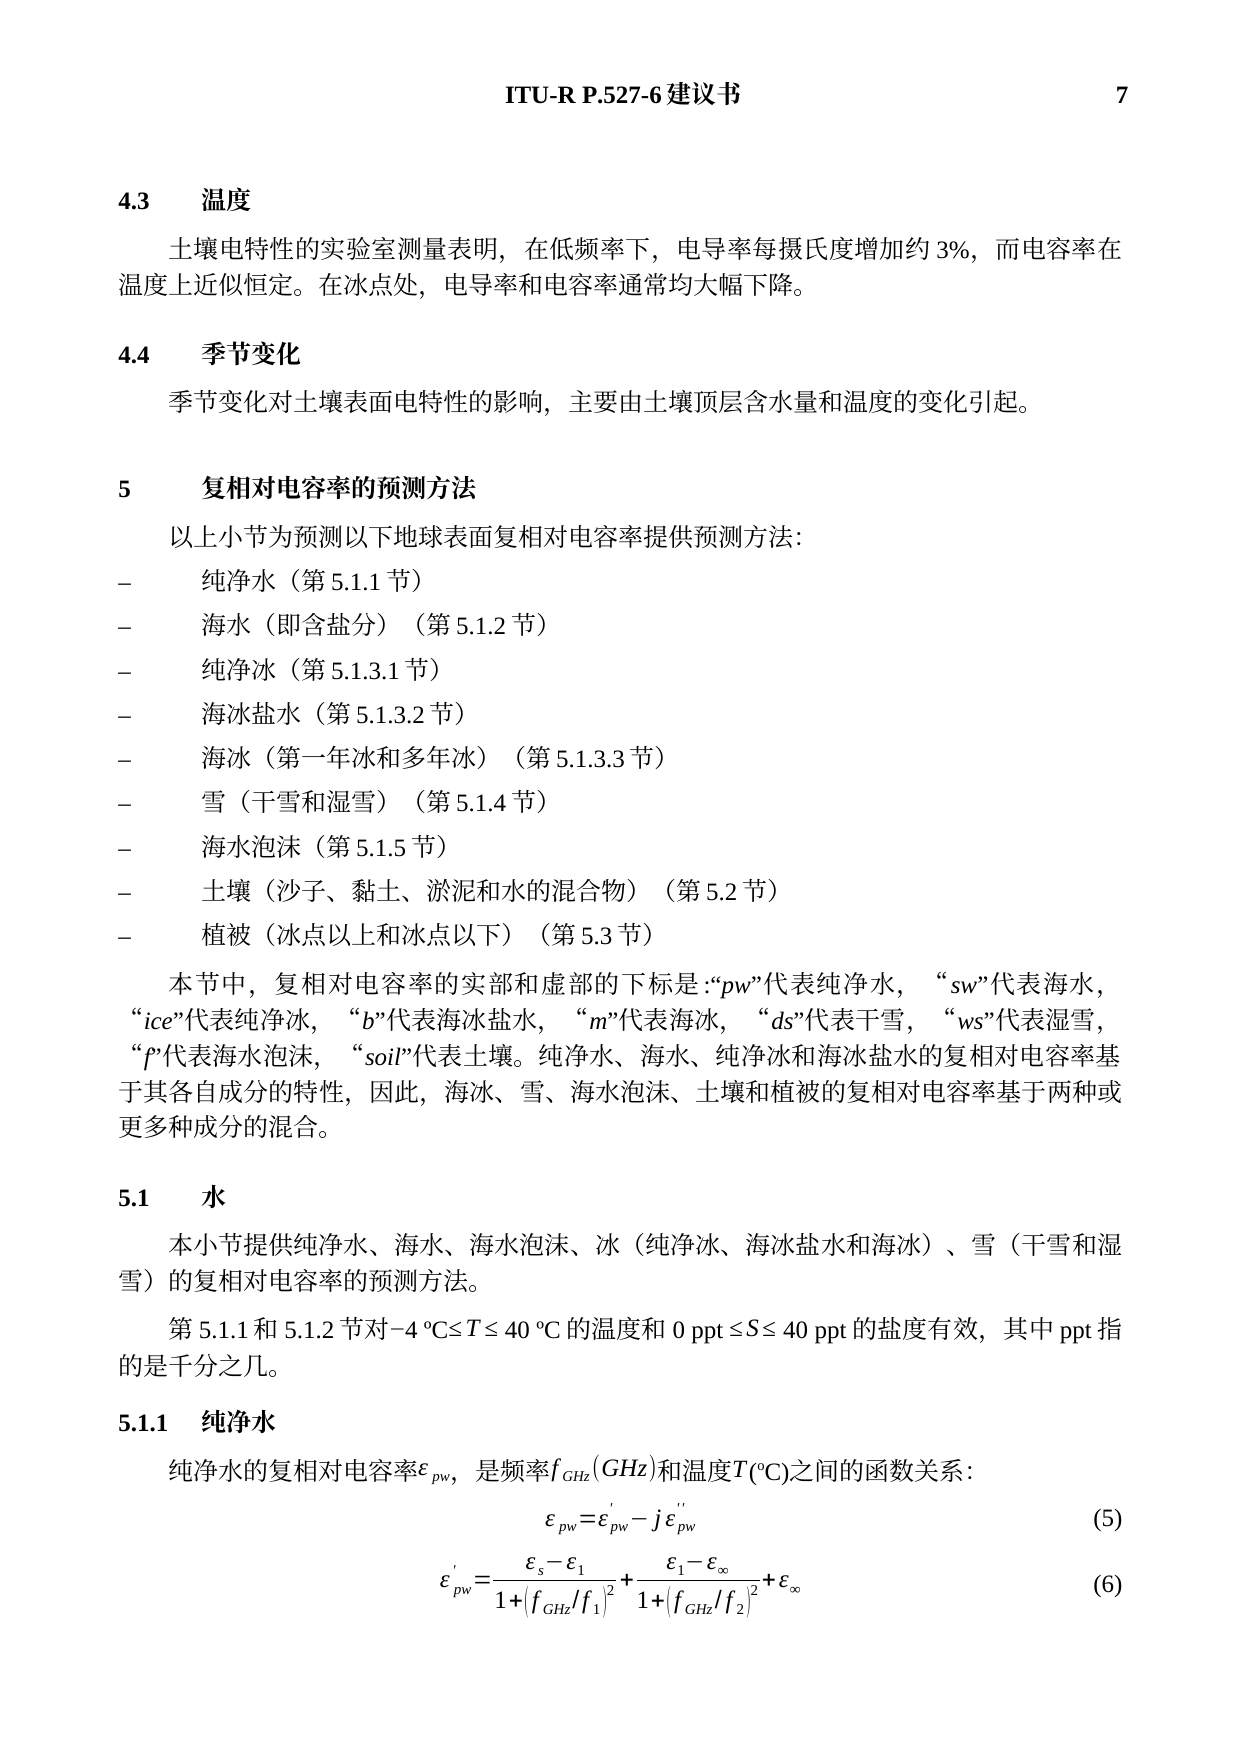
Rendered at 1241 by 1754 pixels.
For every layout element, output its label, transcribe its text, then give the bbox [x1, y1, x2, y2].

text – 海水泡沫（第5.1.5节） [118, 827, 1122, 863]
subtitle 4.4 季节变化 [118, 335, 1122, 371]
text (5) [118, 1500, 1122, 1535]
subtitle 5 复相对电容率的预测方法 [118, 469, 1122, 505]
subtitle 4.3 温度 [118, 181, 1122, 217]
text – 海冰（第一年冰和多年冰）（第5.1.3.3节） [118, 739, 1122, 775]
text 季节变化对土壤表面电特性的影响，主要由土壤顶层含水量和温度的变化引起。 [118, 383, 1122, 419]
text (6) [118, 1547, 1122, 1619]
text 以上小节为预测以下地球表面复相对电容率提供预测方法： [118, 517, 1122, 553]
text 本小节提供纯净水、海水、海水泡沫、冰（纯净冰、海冰盐水和海冰）、雪（干雪和湿雪）的复相对电容率的预测方法。 [118, 1226, 1122, 1298]
text 本节中，复相对电容率的实部和虚部的下标是:“pw”代表纯净水，“sw”代表海水，“ice”代表纯净冰，“b”代表海冰盐水，“m”代表海冰，“ds”代表干雪，“ws”代表湿雪，“f”代表海水泡沫，“soil”代表土壤。纯净水、海水、纯净冰和海冰盐水的复相对电容率基于其各自成分的特性，因此，海冰、雪、海水泡沫、土壤和植被的复相对电容率基于两种或更多种成分的混合。 [118, 964, 1122, 1144]
subtitle 5.1.1 纯净水 [118, 1403, 1122, 1439]
text – 土壤（沙子、黏土、淤泥和水的混合物）（第5.2节） [118, 872, 1122, 908]
text – 纯净冰（第5.1.3.1节） [118, 650, 1122, 686]
text 第5.1.1和5.1.2节对−4 ºC 40 ºC的温度和0 ppt 40 ppt的盐度有效，其中ppt指的是千分之几。 [118, 1310, 1122, 1382]
subtitle 5.1 水 [118, 1177, 1122, 1213]
text – 纯净水（第5.1.1节） [118, 562, 1122, 598]
text – 雪（干雪和湿雪）（第5.1.4节） [118, 783, 1122, 819]
text – 植被（冰点以上和冰点以下）（第5.3节） [118, 916, 1122, 952]
text – 海冰盐水（第5.1.3.2节） [118, 694, 1122, 731]
text 土壤电特性的实验室测量表明，在低频率下，电导率每摄氏度增加约3%，而电容率在温度上近似恒定。在冰点处，电导率和电容率通常均大幅下降。 [118, 229, 1122, 301]
text 纯净水的复相对电容率，是频率和温度(oC)之间的函数关系： [118, 1451, 1122, 1487]
text – 海水（即含盐分）（第5.1.2节） [118, 606, 1122, 642]
